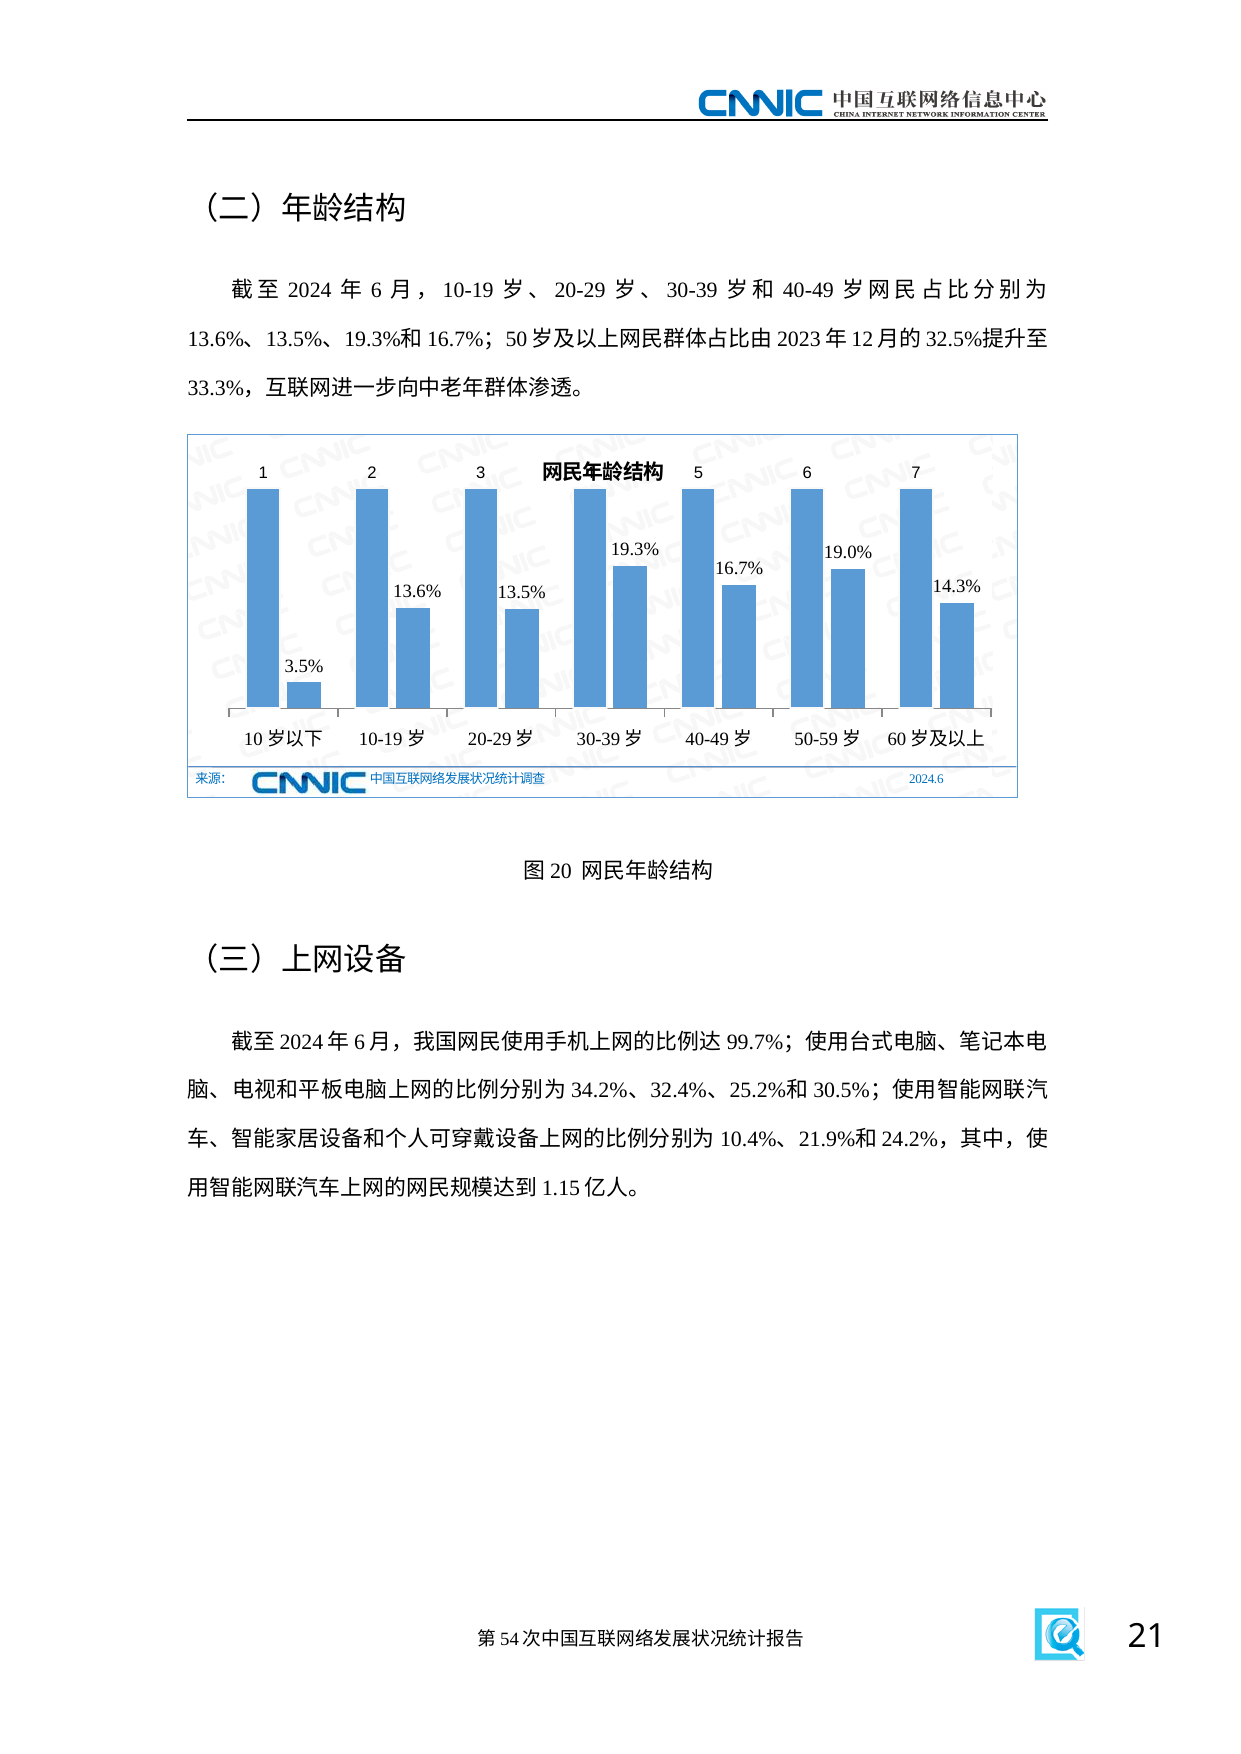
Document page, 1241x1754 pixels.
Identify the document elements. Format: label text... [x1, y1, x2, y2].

table_cell 15,796,224注3 [188, 769, 1017, 797]
list 年龄结构 [187, 183, 1048, 228]
picture [1033, 1607, 1085, 1661]
picture [697, 88, 1049, 118]
text 截至2024年6月，我国网民使用手机上网的比例达99.7%；使用台式电脑、笔记本电脑、电视和平板电脑上网的比例分别为34.2%、32.4%、25.2%和30.5%；使用智能网联汽车、智能家居设备和个人可穿戴设备上网的比例分别为10.4%、21.9%和24.2%，其中，使用智能网联汽车上网的网民规模达到1.15亿人。 [187, 1023, 1048, 1202]
text 图 20 网民年龄结构 [187, 853, 1048, 885]
text 截至2024年6月，10-19岁、20-29岁、30-39岁和40-49岁网民占比分别为13.6%、13.5%、19.3%和16.7%；50岁及以上网民群体占比由2023年12月的32.5%提升至33.3%，互联网进一步向中老年群体渗透。 [187, 272, 1048, 402]
list 上网设备 [187, 934, 1048, 980]
picture [187, 766, 1018, 795]
table_cell 15,796,224注3 [188, 435, 1017, 766]
